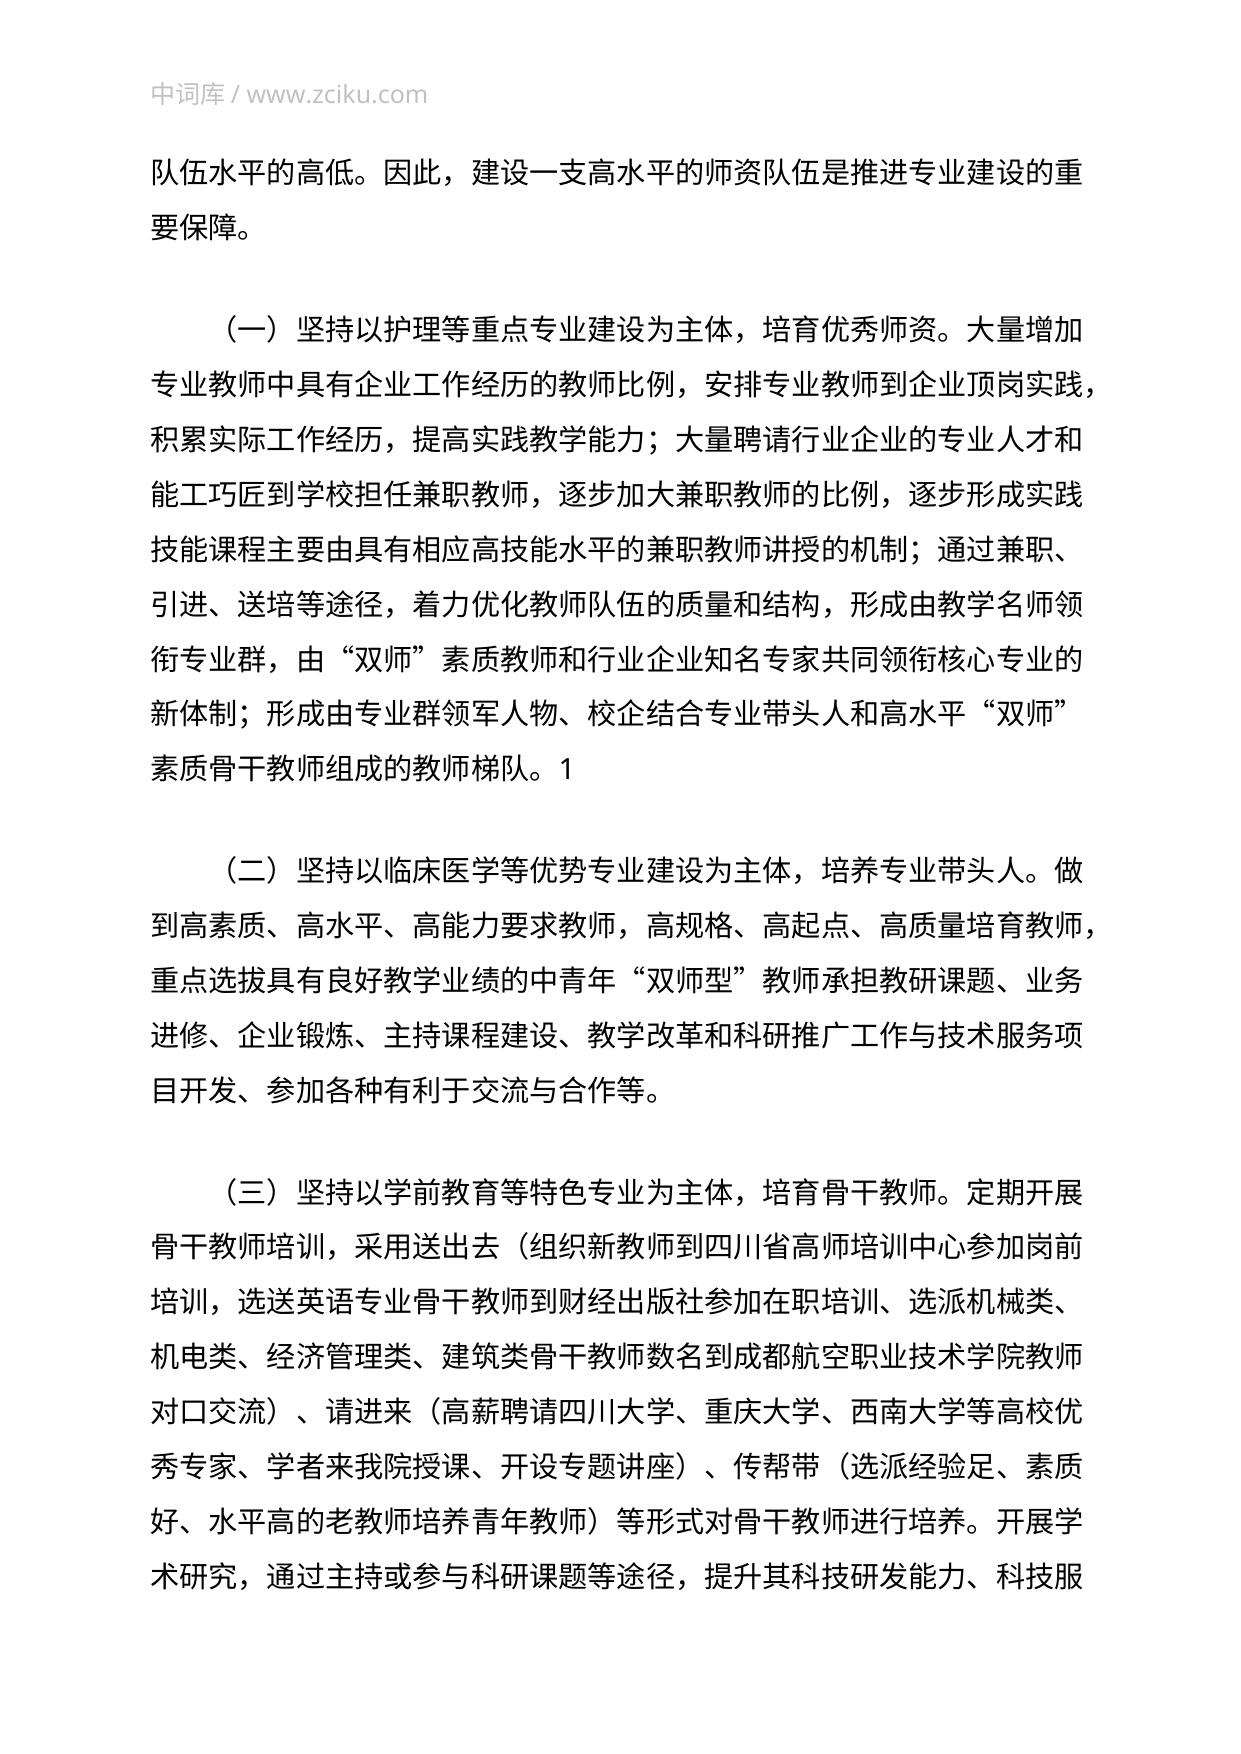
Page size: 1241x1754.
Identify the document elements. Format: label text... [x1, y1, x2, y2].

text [150, 150, 1090, 247]
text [150, 1169, 1090, 1596]
text （二）坚持以临床医学等优势专业建设为主体，培养专业带头人。做到高素质、高水平、高能力要求教师，高规格、高起点、高质量培育教师，重点选拔具有良好教学业绩的中青年“双师型”教师承担教研课题、业务进修、企业锻炼、主持课程建设、教学改革和科研推广工作与技术服务项目开发、参加各种有利于交流与合作等。 [150, 848, 1090, 1110]
text （一）坚持以护理等重点专业建设为主体，培育优秀师资。大量增加专业教师中具有企业工作经历的教师比例，安排专业教师到企业顶岗实践，积累实际工作经历，提高实践教学能力；大量聘请行业企业的专业人才和能工巧匠到学校担任兼职教师，逐步加大兼职教师的比例，逐步形成实践技能课程主要由具有相应高技能水平的兼职教师讲授的机制；通过兼职、引进、送培等途径，着力优化教师队伍的质量和结构，形成由教学名师领衔专业群，由“双师”素质教师和行业企业知名专家共同领衔核心专业的新体制；形成由专业群领军人物、校企结合专业带头人和高水平“双师”素质骨干教师组成的教师梯队。1 [150, 307, 1090, 788]
